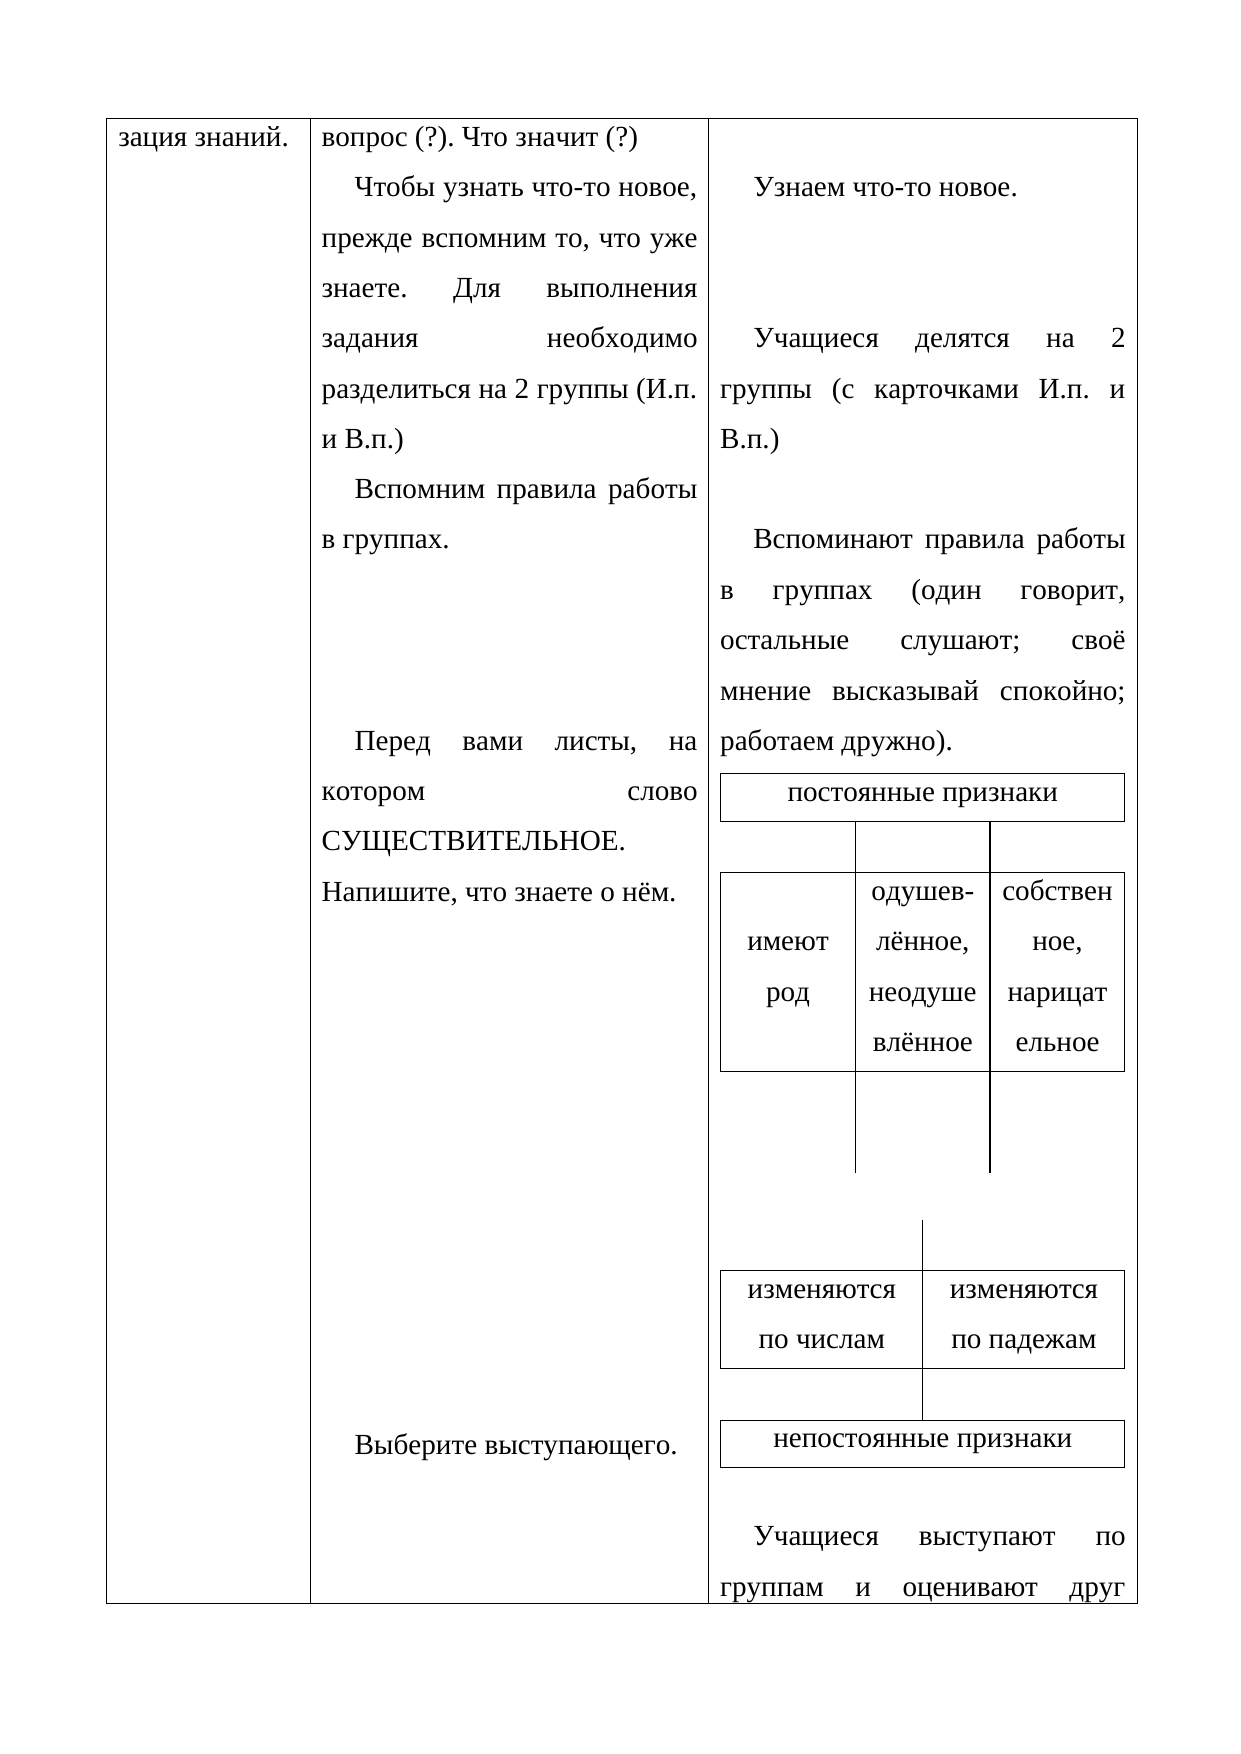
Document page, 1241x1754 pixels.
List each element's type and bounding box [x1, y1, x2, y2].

table_cell [709, 119, 1137, 1602]
table_cell [311, 119, 708, 1602]
table_cell [107, 119, 310, 1602]
